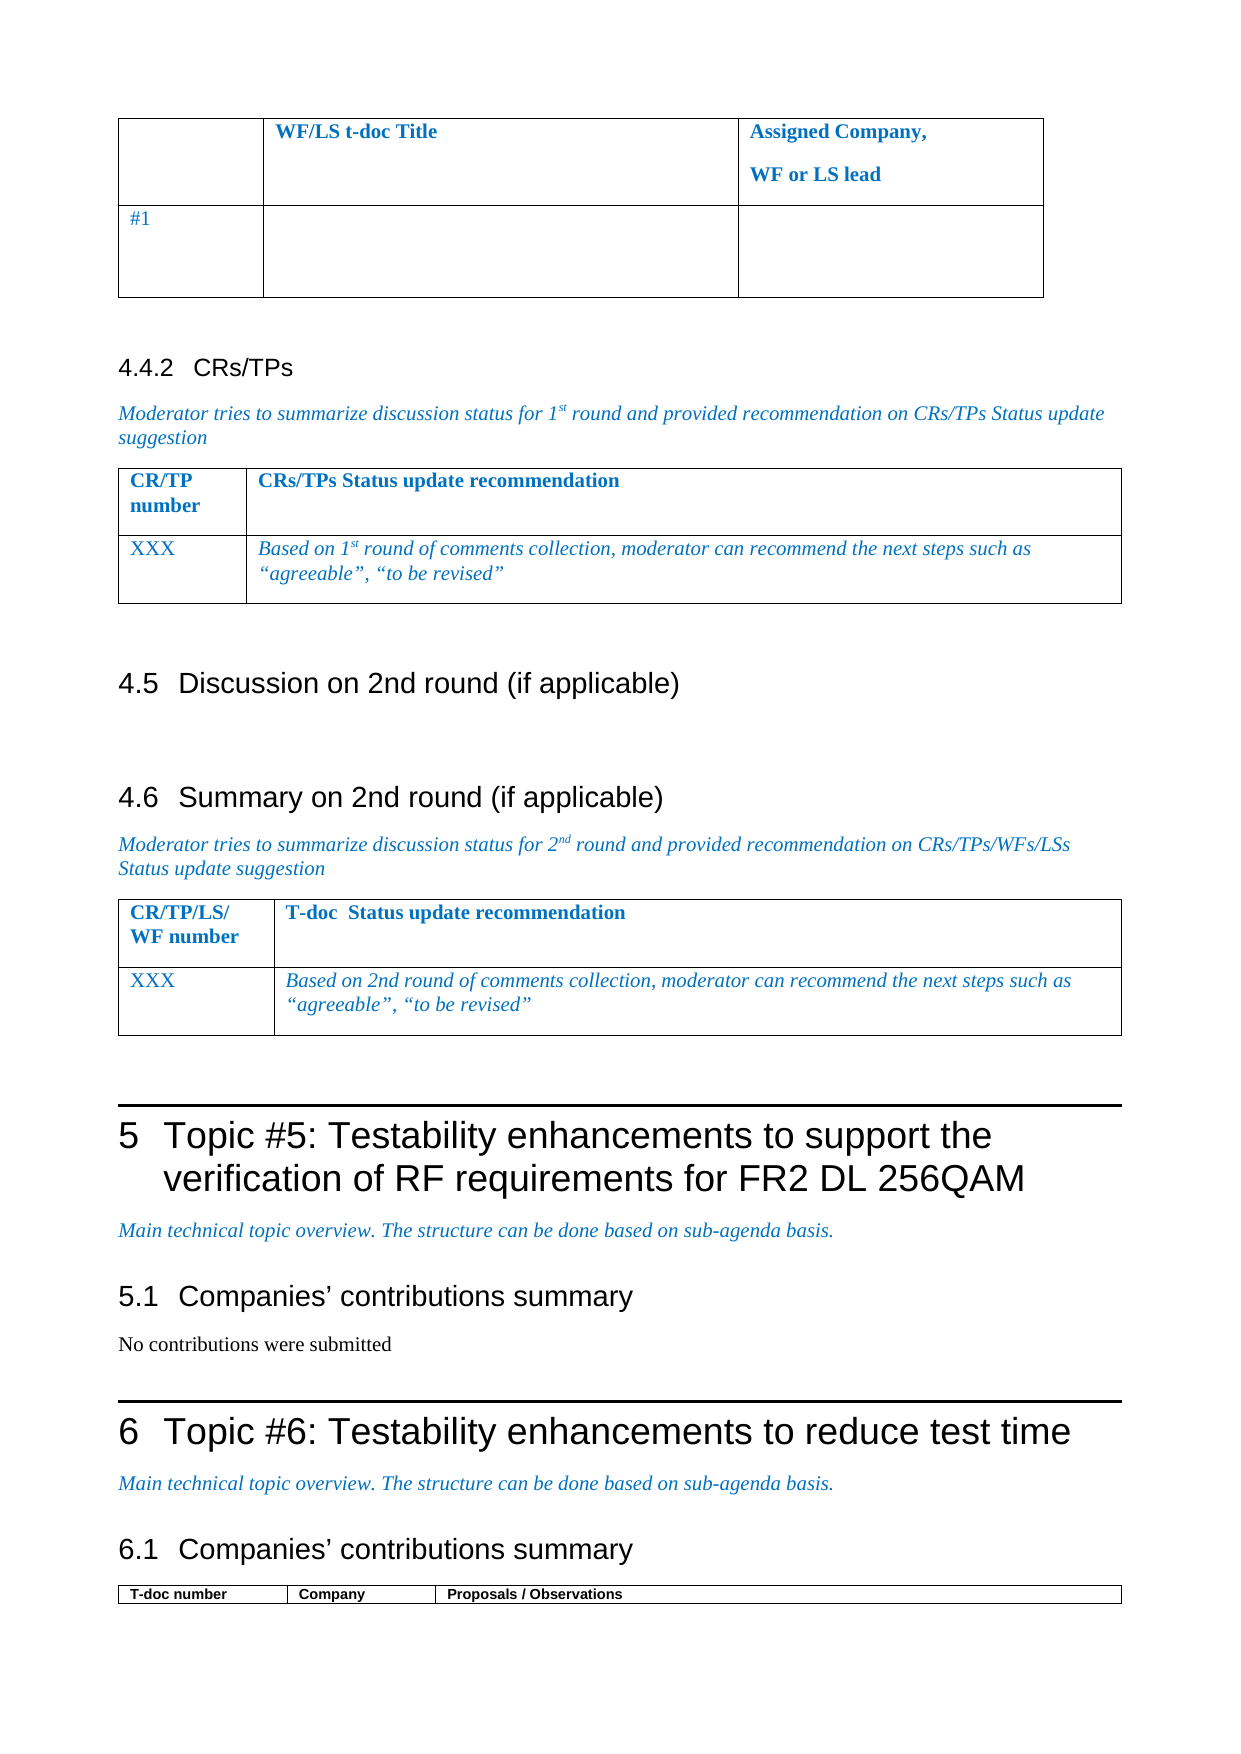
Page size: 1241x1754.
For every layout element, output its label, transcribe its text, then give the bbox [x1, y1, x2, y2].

subtitle Discussion on 2nd round (if applicable) [118, 666, 1122, 699]
table_header T-doc Status update recommendation [275, 900, 1121, 967]
table_header [119, 119, 263, 205]
table_cell XXX [119, 536, 246, 603]
text No contributions were submitted [118, 1332, 1122, 1356]
text Moderator tries to summarize discussion status for 1st round and provided recommendation on CRs/TPs Status update suggestion [118, 401, 1122, 449]
table_header T-doc number [119, 1586, 287, 1602]
subtitle Summary on 2nd round (if applicable) [118, 780, 1122, 813]
table_cell [739, 206, 1043, 297]
table_cell #1 [119, 206, 263, 297]
table_cell Based on 1st round of comments collection, moderator can recommend the next steps such as “agreeable”, “to be revised” [247, 536, 1121, 603]
text Main technical topic overview. The structure can be done based on sub-agenda basis. [118, 1471, 1122, 1495]
subtitle CRs/TPs [118, 353, 1122, 382]
table_header Proposals / Observations [436, 1586, 1121, 1602]
table_header WF/LS t-doc Title [264, 119, 738, 205]
table_cell Based on 2nd round of comments collection, moderator can recommend the next steps such as “agreeable”, “to be revised” [275, 968, 1121, 1035]
subtitle Companies’ contributions summary [118, 1532, 1122, 1566]
subtitle Companies’ contributions summary [118, 1279, 1122, 1313]
table_header CRs/TPs Status update recommendation [247, 469, 1121, 535]
table_header CR/TP number [119, 469, 246, 535]
subtitle Topic #5: Testability enhancements to support the verification of RF requirements for FR2 DL 256QAM [118, 1107, 1122, 1199]
table_header Assigned Company, WF or LS lead [739, 119, 1043, 205]
text Moderator tries to summarize discussion status for 2nd round and provided recommendation on CRs/TPs/WFs/LSs Status update suggestion [118, 832, 1122, 880]
subtitle Topic #6: Testability enhancements to reduce test time [118, 1403, 1122, 1452]
table_cell [264, 206, 738, 297]
table_cell XXX [119, 968, 274, 1035]
table_header Company [288, 1586, 435, 1602]
table_header CR/TP/LS/WF number [119, 900, 274, 967]
text Main technical topic overview. The structure can be done based on sub-agenda basis. [118, 1218, 1122, 1242]
